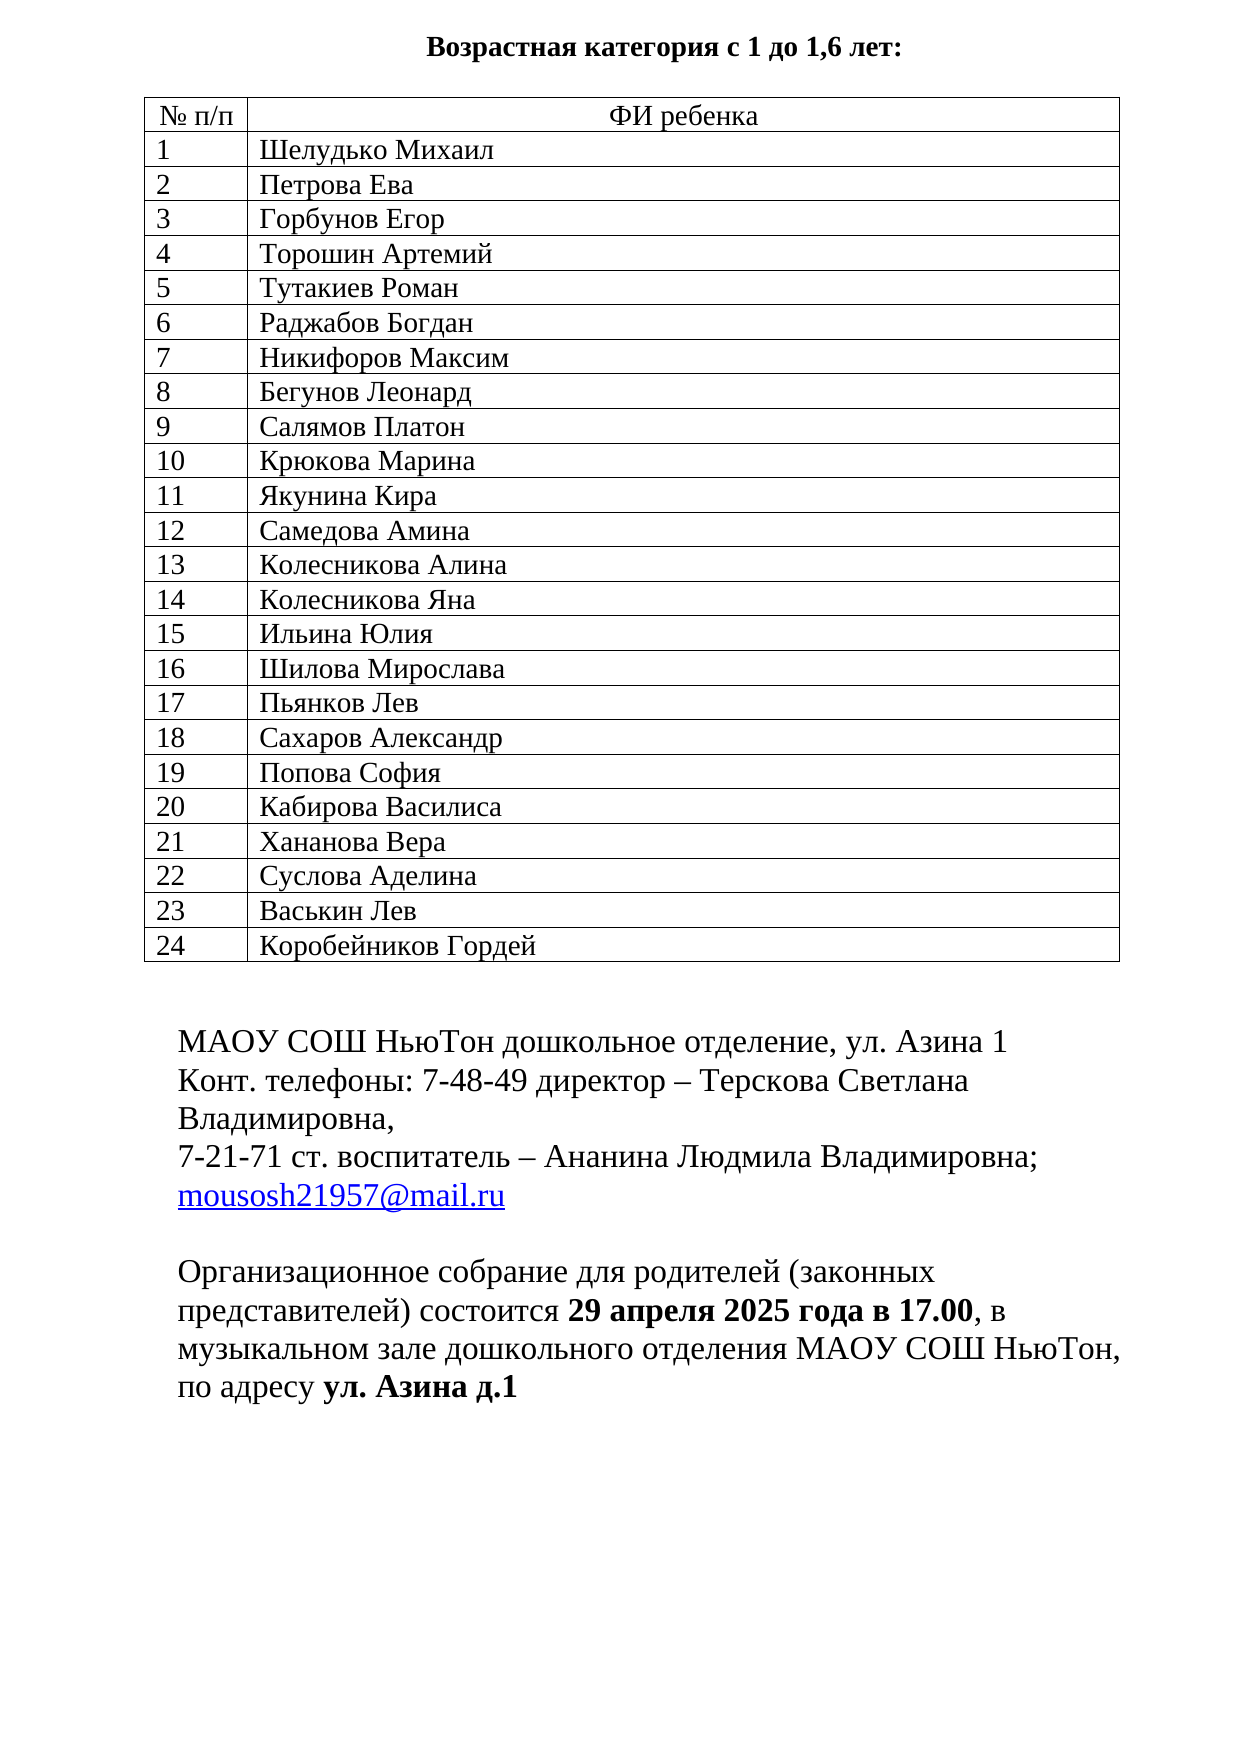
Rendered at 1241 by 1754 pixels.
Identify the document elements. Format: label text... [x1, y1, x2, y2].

table_cell Колесникова Алина [248, 547, 1119, 581]
table_cell Шелудько Михаил [248, 132, 1119, 166]
table_cell 22 [145, 859, 247, 892]
table_cell 16 [145, 651, 247, 684]
table_cell 15 [145, 616, 247, 650]
table_cell Салямов Платон [248, 409, 1119, 442]
table_cell Никифоров Максим [248, 340, 1119, 373]
table_header ФИ ребенка [248, 98, 1119, 131]
table_cell Коробейников Гордей [248, 928, 1119, 961]
table_cell 8 [145, 374, 247, 408]
table_cell 13 [145, 547, 247, 581]
table_cell Пьянков Лев [248, 686, 1119, 719]
table_cell Шилова Мирослава [248, 651, 1119, 684]
table_cell 7 [145, 340, 247, 373]
table_cell Кабирова Василиса [248, 789, 1119, 823]
table_cell 14 [145, 582, 247, 615]
table_cell 12 [145, 513, 247, 546]
table_cell 17 [145, 686, 247, 719]
table_cell Якунина Кира [248, 478, 1119, 512]
table_cell Попова София [248, 755, 1119, 788]
table_cell 11 [145, 478, 247, 512]
table_cell 9 [145, 409, 247, 442]
table_cell 10 [145, 444, 247, 477]
table_cell 24 [145, 928, 247, 961]
table_cell Ильина Юлия [248, 616, 1119, 650]
table_cell Бегунов Леонард [248, 374, 1119, 408]
table_cell 3 [145, 201, 247, 235]
table_cell 23 [145, 893, 247, 927]
text МАОУ СОШ НьюТон дошкольное отделение, ул. Азина 1 Конт. телефоны: 7-48-49 директор – Терскова Светлана Владимировна, 7-21-71 ст. воспитатель – Ананина Людмила Владимировна; mousosh21957@mail.ru [177, 1022, 1152, 1213]
table_cell 20 [145, 789, 247, 823]
table_cell 4 [145, 236, 247, 269]
table_cell Тутакиев Роман [248, 271, 1119, 304]
table_cell Крюкова Марина [248, 444, 1119, 477]
table_cell Торошин Артемий [248, 236, 1119, 269]
table_cell Раджабов Богдан [248, 305, 1119, 339]
table_cell Горбунов Егор [248, 201, 1119, 235]
table_cell 1 [145, 132, 247, 166]
text Организационное собрание для родителей (законных представителей) состоится 29 апреля 2025 года в 17.00, в музыкальном зале дошкольного отделения МАОУ СОШ НьюТон, по адресу ул. Азина д.1 [177, 1252, 1152, 1405]
table_cell Петрова Ева [248, 167, 1119, 200]
table_cell 21 [145, 824, 247, 857]
table_header № п/п [145, 98, 247, 131]
table_cell Сахаров Александр [248, 720, 1119, 754]
table_cell Колесникова Яна [248, 582, 1119, 615]
table_cell Самедова Амина [248, 513, 1119, 546]
table_cell 19 [145, 755, 247, 788]
table_cell 2 [145, 167, 247, 200]
table_cell Васькин Лев [248, 893, 1119, 927]
table_cell 18 [145, 720, 247, 754]
text Возрастная категория с 1 до 1,6 лет: [177, 29, 1152, 63]
table_cell 6 [145, 305, 247, 339]
table_cell Суслова Аделина [248, 859, 1119, 892]
table_cell Хананова Вера [248, 824, 1119, 857]
table_cell 5 [145, 271, 247, 304]
